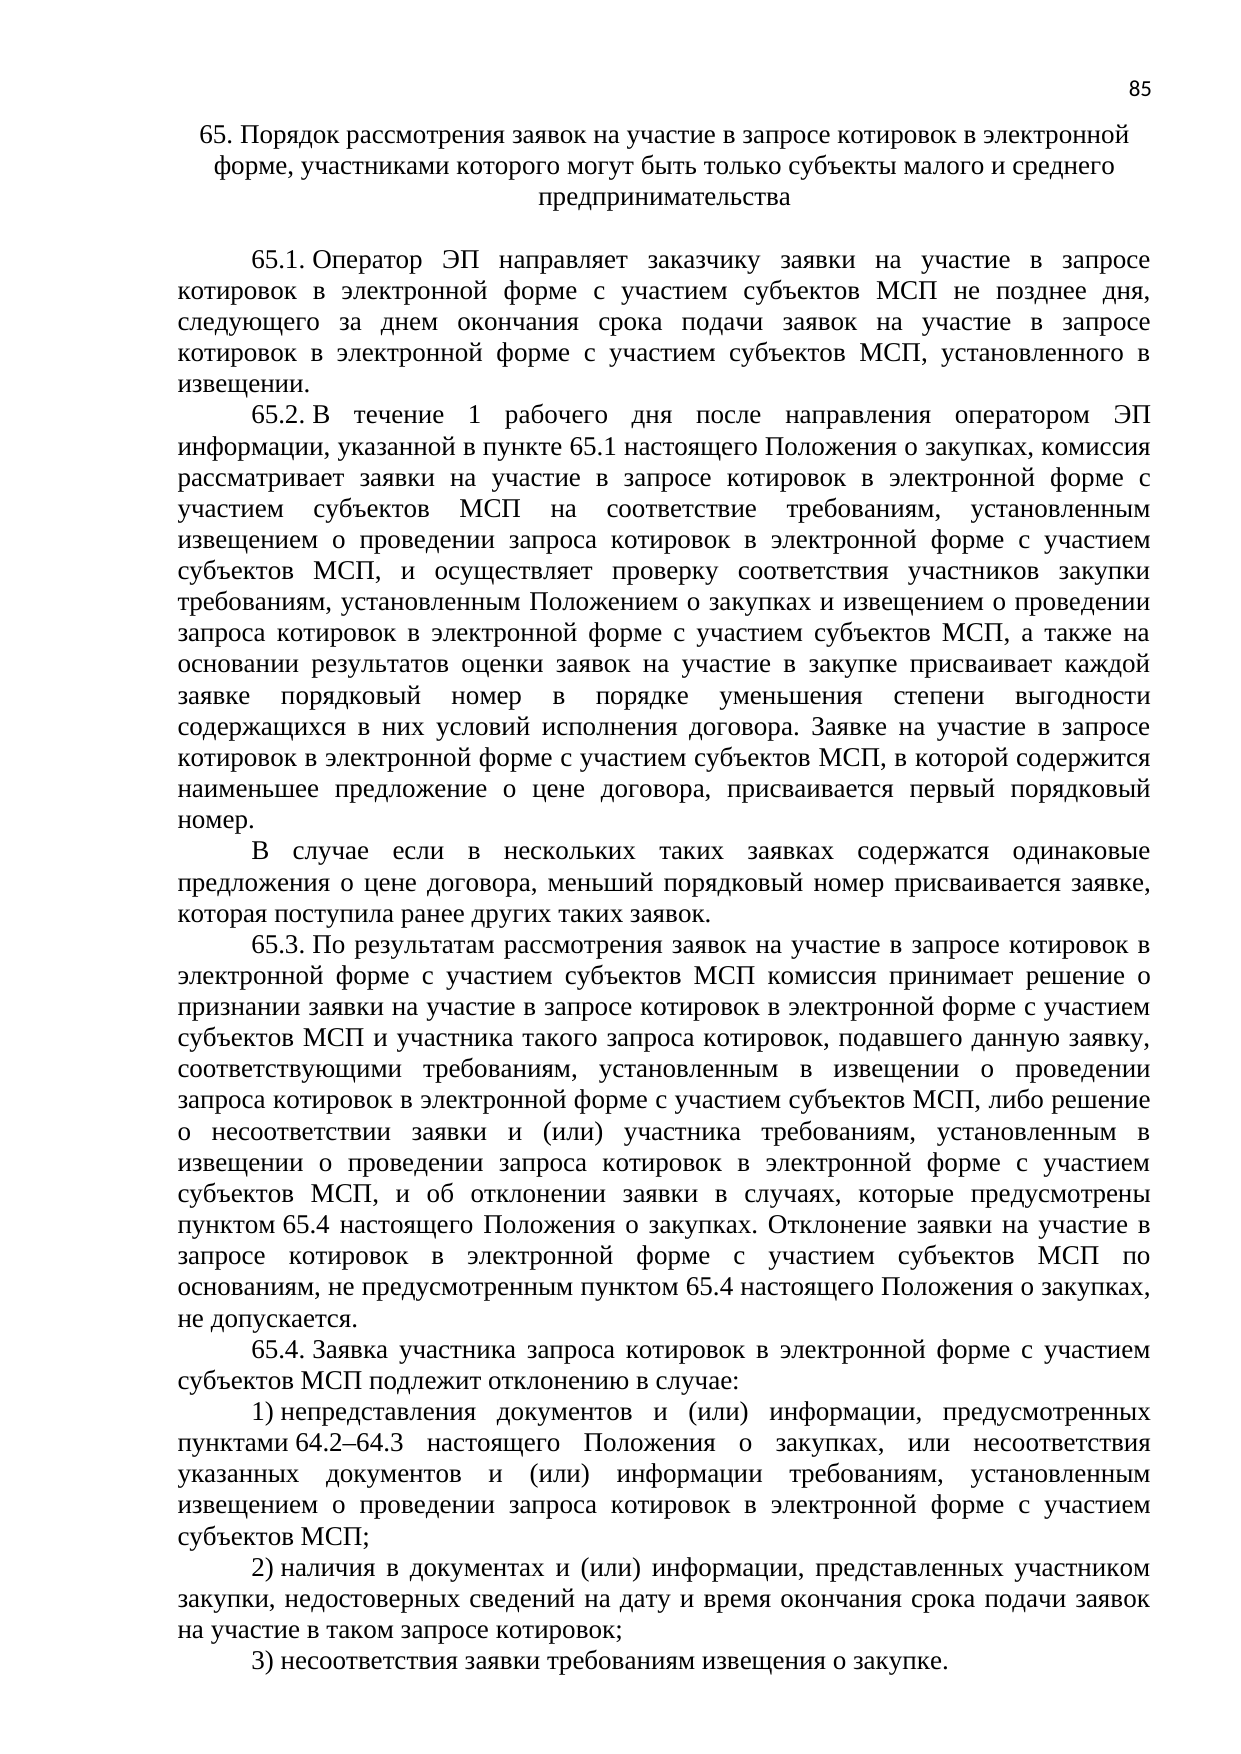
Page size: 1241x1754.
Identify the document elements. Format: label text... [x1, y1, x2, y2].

text В случае если в нескольких таких заявках содержатся одинаковые предложения о цене договора, меньший порядковый номер присваивается заявке, которая поступила ранее других таких заявок. [177, 834, 1152, 928]
text 65.1. Оператор ЭП направляет заказчику заявки на участие в запросе котировок в электронной форме с участием субъектов МСП не позднее дня, следующего за днем окончания срока подачи заявок на участие в запросе котировок в электронной форме с участием субъектов МСП, установленного в извещении. [177, 243, 1152, 398]
text 3) несоответствия заявки требованиям извещения о закупке. [177, 1644, 1152, 1675]
text 2) наличия в документах и (или) информации, представленных участником закупки, недостоверных сведений на дату и время окончания срока подачи заявок на участие в таком запросе котировок; [177, 1551, 1152, 1644]
text 65.2. В течение 1 рабочего дня после направления оператором ЭП информации, указанной в пункте 65.1 настоящего Положения о закупках, комиссия рассматривает заявки на участие в запросе котировок в электронной форме с участием субъектов МСП на соответствие требованиям, установленным извещением о проведении запроса котировок в электронной форме с участием субъектов МСП, и осуществляет проверку соответствия участников закупки требованиям, установленным Положением о закупках и извещением о проведении запроса котировок в электронной форме с участием субъектов МСП, а также на основании результатов оценки заявок на участие в закупке присваивает каждой заявке порядковый номер в порядке уменьшения степени выгодности содержащихся в них условий исполнения договора. Заявке на участие в запросе котировок в электронной форме с участием субъектов МСП, в которой содержится наименьшее предложение о цене договора, присваивается первый порядковый номер. [177, 398, 1152, 834]
text 65.3. По результатам рассмотрения заявок на участие в запросе котировок в электронной форме с участием субъектов МСП комиссия принимает решение о признании заявки на участие в запросе котировок в электронной форме с участием субъектов МСП и участника такого запроса котировок, подавшего данную заявку, соответствующими требованиям, установленным в извещении о проведении запроса котировок в электронной форме с участием субъектов МСП, либо решение о несоответствии заявки и (или) участника требованиям, установленным в извещении о проведении запроса котировок в электронной форме с участием субъектов МСП, и об отклонении заявки в случаях, которые предусмотрены пунктом 65.4 настоящего Положения о закупках. Отклонение заявки на участие в запросе котировок в электронной форме с участием субъектов МСП по основаниям, не предусмотренным пунктом 65.4 настоящего Положения о закупках, не допускается. [177, 928, 1152, 1333]
text 1) непредставления документов и (или) информации, предусмотренных пунктами 64.2–64.3 настоящего Положения о закупках, или несоответствия указанных документов и (или) информации требованиям, установленным извещением о проведении запроса котировок в электронной форме с участием субъектов МСП; [177, 1395, 1152, 1551]
subtitle 65. Порядок рассмотрения заявок на участие в запросе котировок в электронной форме, участниками которого могут быть только субъекты малого и среднего предпринимательства [177, 118, 1152, 212]
text 65.4. Заявка участника запроса котировок в электронной форме с участием субъектов МСП подлежит отклонению в случае: [177, 1333, 1152, 1395]
